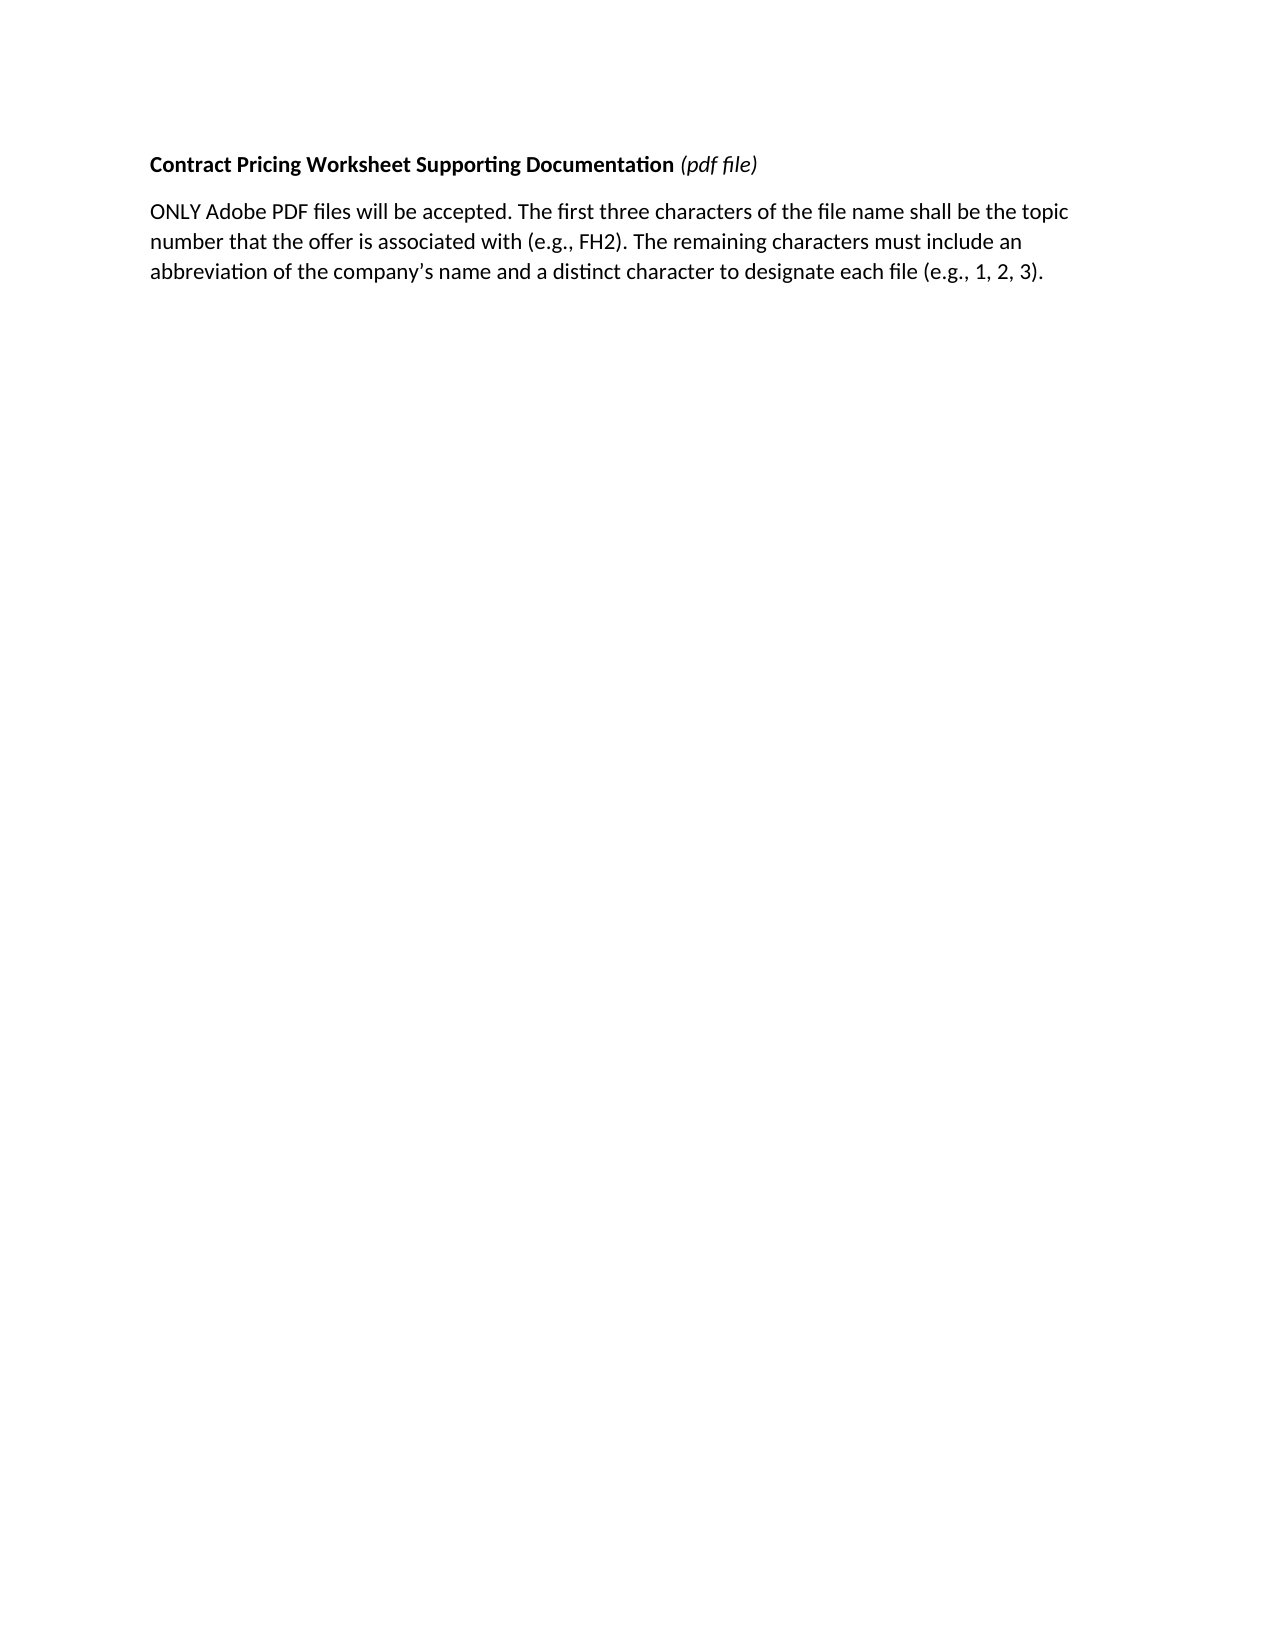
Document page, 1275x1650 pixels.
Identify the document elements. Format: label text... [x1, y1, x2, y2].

text Contract Pricing Worksheet Supporting Documentation (pdf file) [150, 150, 1125, 178]
